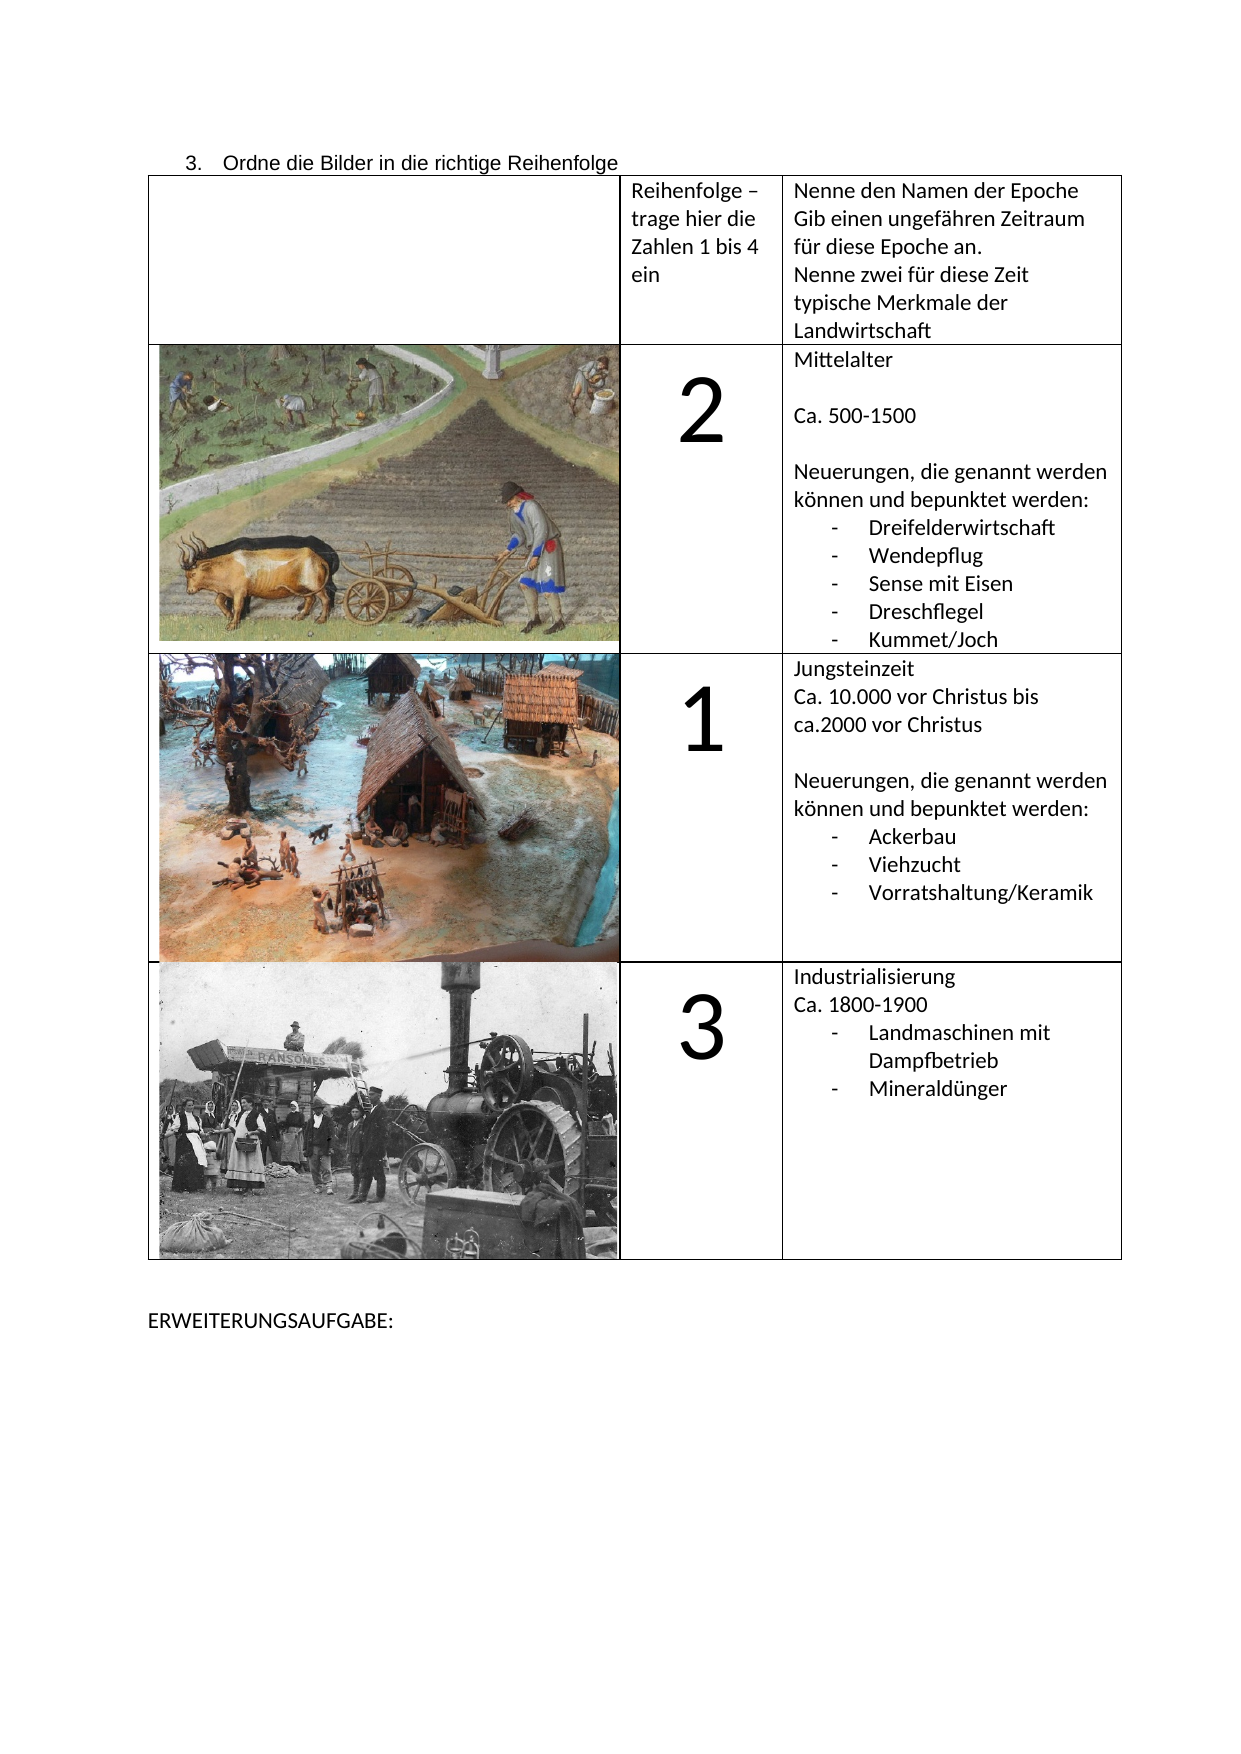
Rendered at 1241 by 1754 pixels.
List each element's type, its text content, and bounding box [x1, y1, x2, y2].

picture [159, 345, 619, 641]
table_cell Jungsteinzeit Ca. 10.000 vor Christus bis ca.2000 vor Christus Neuerungen, die genannt werden können und bepunktet werden: Ackerbau Viehzucht Vorratshaltung/Keramik [783, 654, 1121, 961]
table_cell [149, 963, 159, 1258]
table_cell 1 [621, 654, 782, 961]
table_cell [149, 654, 159, 961]
list Ordne die Bilder in die richtige Reihenfolge [185, 148, 1093, 175]
text ERWEITERUNGSAUFGABE: [148, 1306, 1093, 1334]
table_header Reihenfolge – trage hier die Zahlen 1 bis 4 ein [621, 176, 782, 344]
table_header [149, 176, 619, 344]
table_cell Industrialisierung Ca. 1800-1900 Landmaschinen mit Dampfbetrieb Mineraldünger [783, 963, 1121, 1258]
table_cell Mittelalter Ca. 500-1500 Neuerungen, die genannt werden können und bepunktet werden: Dreifelderwirtschaft Wendepflug Sense mit Eisen Dreschflegel Kummet/Joch [783, 345, 1121, 653]
table_header Nenne den Namen der Epoche Gib einen ungefähren Zeitraum für diese Epoche an. Nenne zwei für diese Zeit typische Merkmale der Landwirtschaft [783, 176, 1121, 344]
table_cell [149, 345, 619, 653]
picture [159, 654, 619, 1259]
table_cell 2 [621, 345, 782, 653]
table_cell 3 [621, 963, 782, 1258]
